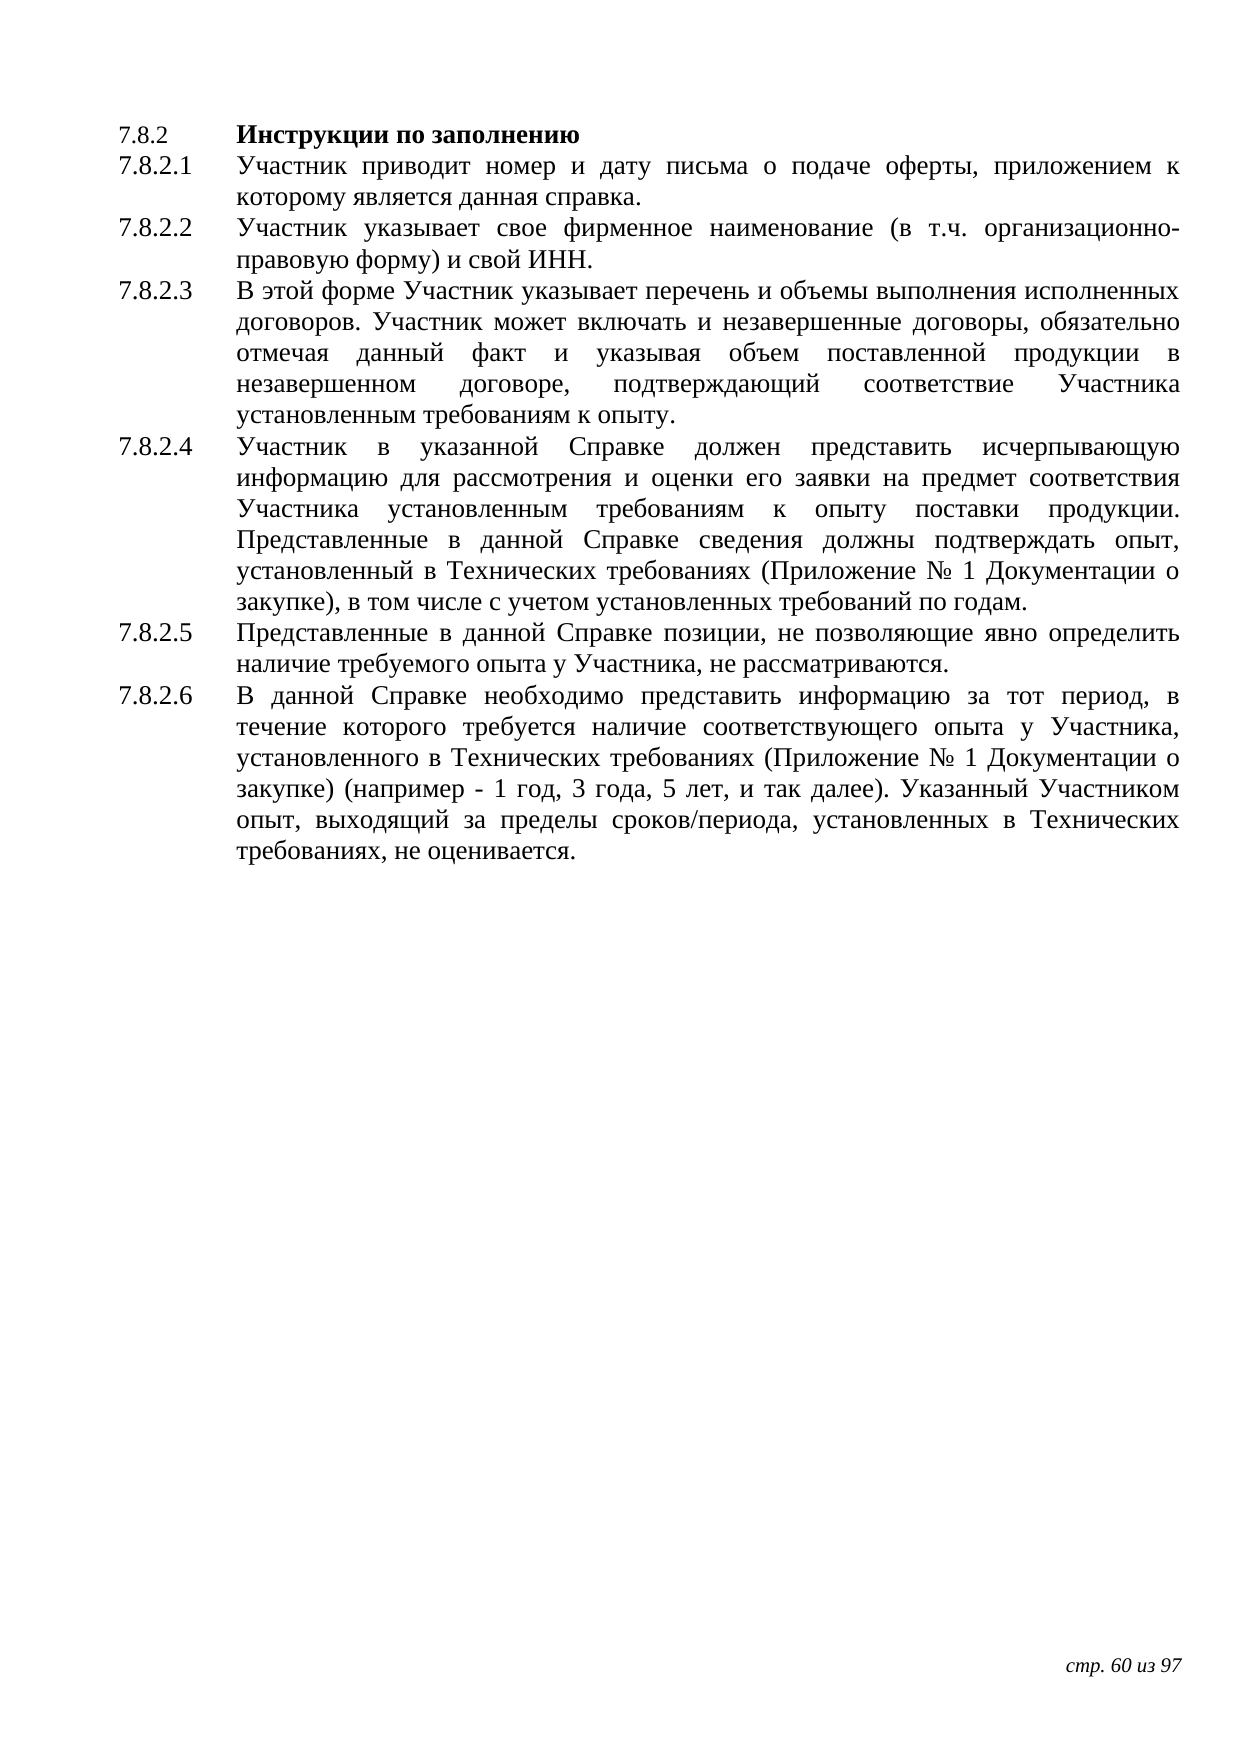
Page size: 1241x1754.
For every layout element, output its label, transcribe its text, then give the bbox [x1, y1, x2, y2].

text Инструкции по заполнению [118, 118, 1181, 149]
text Участник указывает свое фирменное наименование (в т.ч. организационно-правовую форму) и свой ИНН. [118, 212, 1181, 274]
text Представленные в данной Справке позиции, не позволяющие явно определить наличие требуемого опыта у Участника, не рассматриваются. [118, 616, 1181, 679]
text Участник приводит номер и дату письма о подаче оферты, приложением к которому является данная справка. [118, 149, 1181, 212]
text В данной Справке необходимо представить информацию за тот период, в течение которого требуется наличие соответствующего опыта у Участника, установленного в Технических требованиях (Приложение № 1 Документации о закупке) (например - 1 год, 3 года, 5 лет, и так далее). Указанный Участником опыт, выходящий за пределы сроков/периода, установленных в Технических требованиях, не оценивается. [118, 679, 1181, 866]
text Участник в указанной Справке должен представить исчерпывающую информацию для рассмотрения и оценки его заявки на предмет соответствия Участника установленным требованиям к опыту поставки продукции. Представленные в данной Справке сведения должны подтверждать опыт, установленный в Технических требованиях (Приложение № 1 Документации о закупке), в том числе с учетом установленных требований по годам. [118, 429, 1181, 616]
text В этой форме Участник указывает перечень и объемы выполнения исполненных договоров. Участник может включать и незавершенные договоры, обязательно отмечая данный факт и указывая объем поставленной продукции в незавершенном договоре, подтверждающий соответствие Участника установленным требованиям к опыту. [118, 274, 1181, 429]
